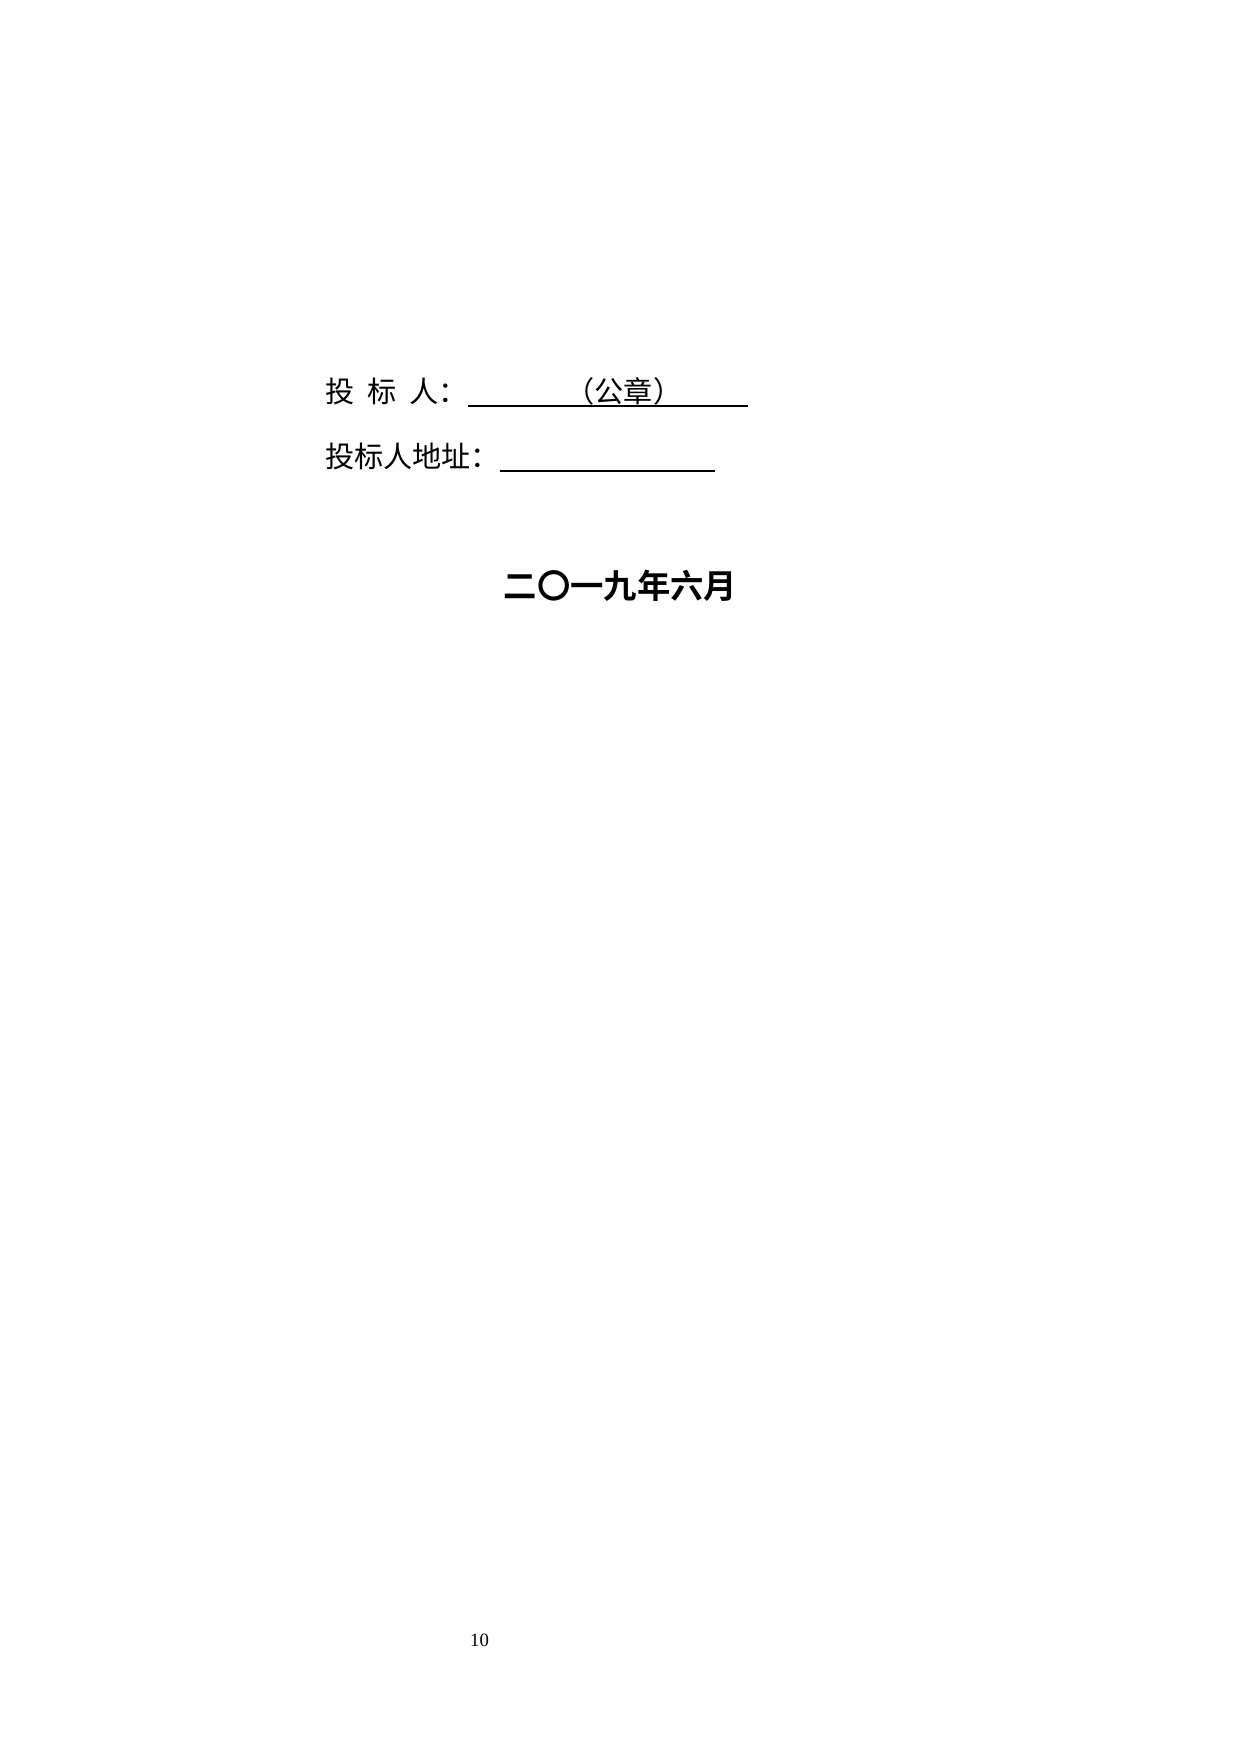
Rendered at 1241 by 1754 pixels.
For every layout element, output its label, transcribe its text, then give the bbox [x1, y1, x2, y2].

text 投 标 人： （公章） [325, 357, 1053, 422]
text 投标人地址： [325, 422, 1053, 487]
text 二〇一九年六月 [187, 552, 1053, 617]
